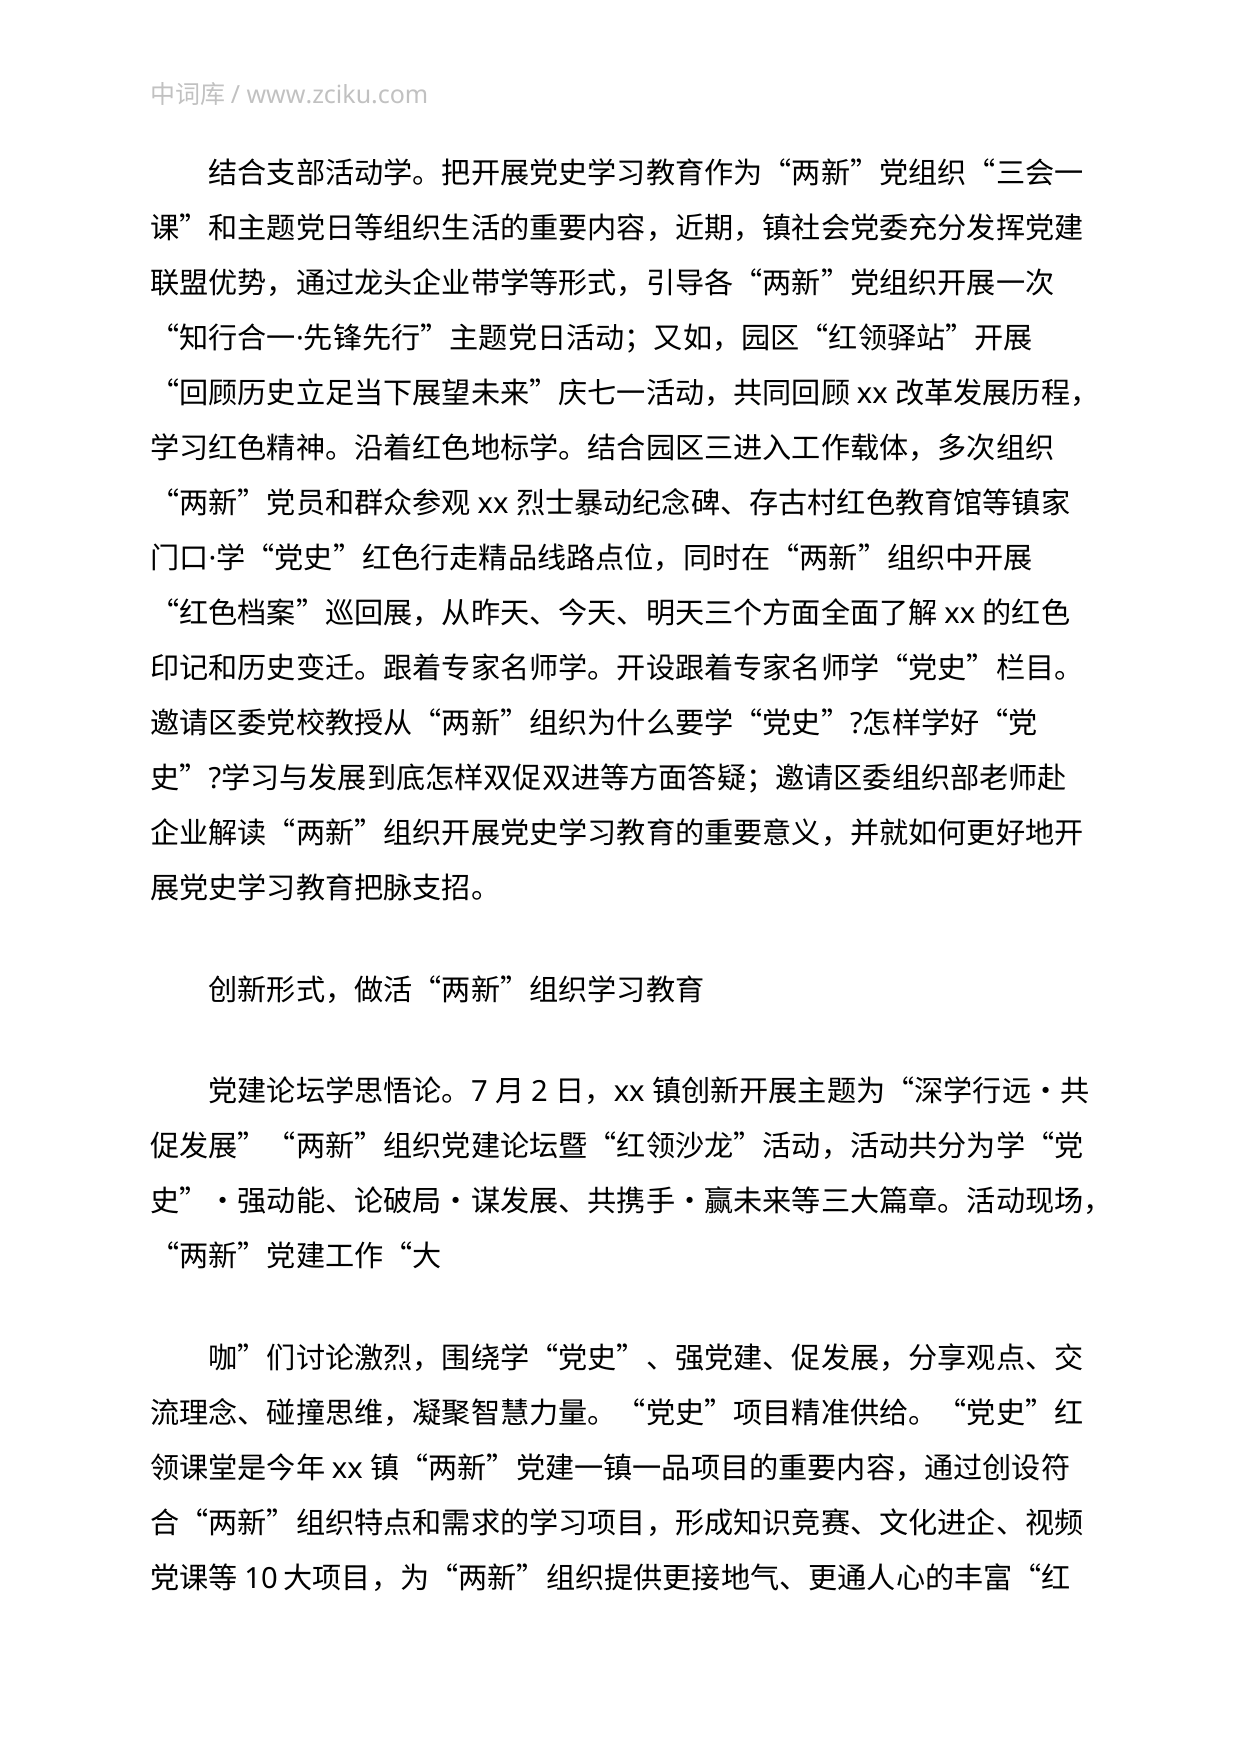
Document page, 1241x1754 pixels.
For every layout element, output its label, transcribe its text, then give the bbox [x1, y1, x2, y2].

text 结合支部活动学。把开展党史学习教育作为“两新”党组织“三会一课”和主题党日等组织生活的重要内容，近期，镇社会党委充分发挥党建联盟优势，通过龙头企业带学等形式，引导各“两新”党组织开展一次“知行合一·先锋先行”主题党日活动；又如，园区“红领驿站”开展“回顾历史立足当下展望未来”庆七一活动，共同回顾 xx 改革发展历程，学习红色精神。沿着红色地标学。结合园区三进入工作载体，多次组织“两新”党员和群众参观 xx 烈士暴动纪念碑、存古村红色教育馆等镇家门口·学“党史”红色行走精品线路点位，同时在“两新”组织中开展“红色档案”巡回展，从昨天、今天、明天三个方面全面了解 xx 的红色印记和历史变迁。跟着专家名师学。开设跟着专家名师学“党史”栏目。邀请区委党校教授从“两新”组织为什么要学“党史”?怎样学好“党史”?学习与发展到底怎样双促双进等方面答疑；邀请区委组织部老师赴企业解读“两新”组织开展党史学习教育的重要意义，并就如何更好地开展党史学习教育把脉支招。 [150, 150, 1090, 907]
text 创新形式，做活“两新”组织学习教育 [150, 966, 1090, 1008]
text 党建论坛学思悟论。7 月 2 日，xx 镇创新开展主题为“深学行远•共促发展”“两新”组织党建论坛暨“红领沙龙”活动，活动共分为学“党史”•强动能、论破局•谋发展、共携手•赢未来等三大篇章。活动现场，“两新”党建工作“大 [150, 1068, 1090, 1275]
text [150, 1334, 1090, 1597]
